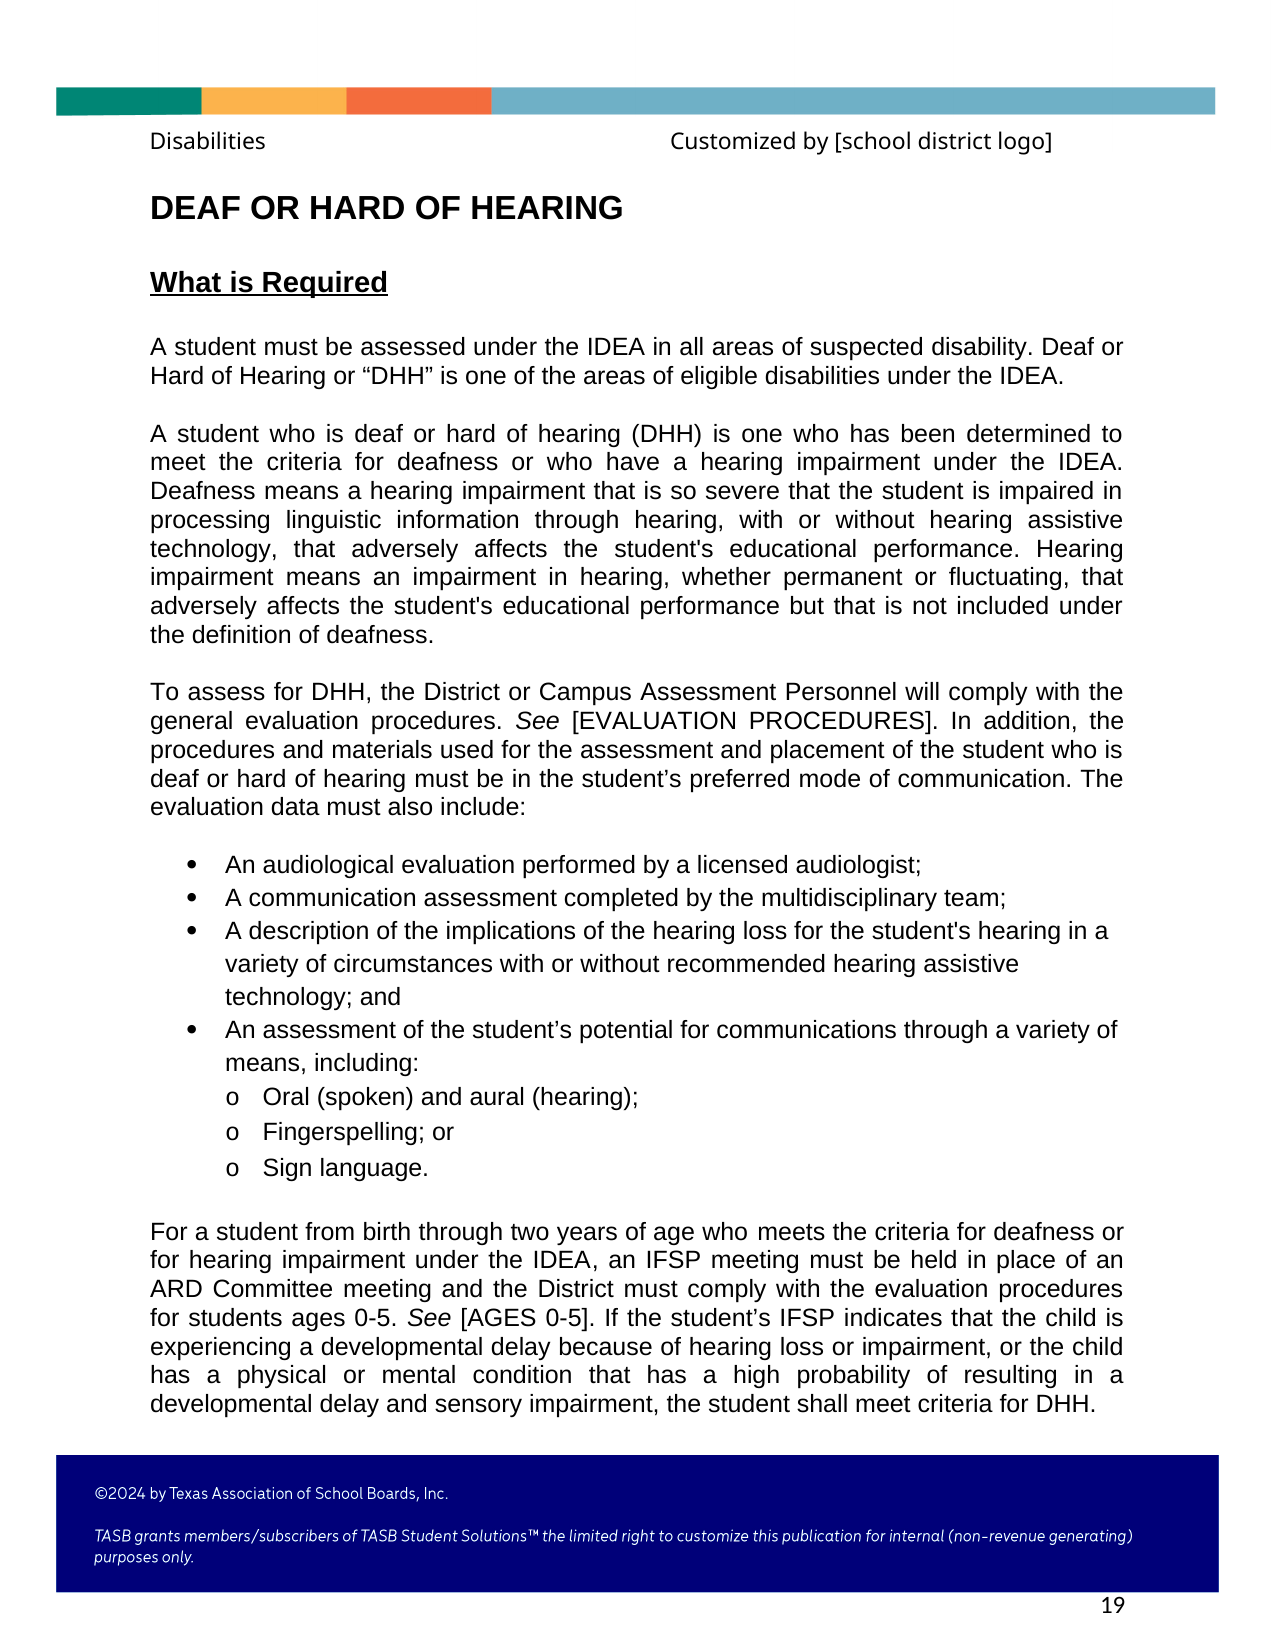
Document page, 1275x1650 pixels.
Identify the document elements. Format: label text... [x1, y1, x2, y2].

subtitle What is Required [150, 265, 1125, 299]
list A description of the implications of the hearing loss for the student's hearing in a variety of circumstances with or without recommended hearing assistive technology; and [187, 916, 1125, 1011]
picture [0, 1424, 1275, 1598]
text To assess for DHH, the District or Campus Assessment Personnel will comply with the general evaluation procedures. See [EVALUATION PROCEDURES]. In addition, the procedures and materials used for the assessment and placement of the student who is deaf or hard of hearing must be in the student’s preferred mode of communication. The evaluation data must also include: [150, 677, 1125, 821]
text For a student from birth through two years of age who meets the criteria for deafness or for hearing impairment under the IDEA, an IFSP meeting must be held in place of an ARD Committee meeting and the District must comply with the evaluation procedures for students ages 0-5. See [AGES 0-5]. If the student’s IFSP indicates that the child is experiencing a developmental delay because of hearing loss or impairment, or the child has a physical or mental condition that has a high probability of resulting in a developmental delay and sensory impairment, the student shall meet criteria for DHH. [150, 1217, 1125, 1418]
subtitle DEAF OR HARD OF HEARING [150, 150, 1125, 227]
list An audiological evaluation performed by a licensed audiologist; [187, 850, 1125, 879]
text A student must be assessed under the IDEA in all areas of suspected disability. Deaf or Hard of Hearing or “DHH” is one of the areas of eligible disabilities under the IDEA. [150, 332, 1125, 390]
list Sign language. [225, 1152, 1125, 1183]
list Fingerspelling; or [225, 1117, 1125, 1148]
list An assessment of the student’s potential for communications through a variety of means, including: [187, 1015, 1125, 1077]
text A student who is deaf or hard of hearing (DHH) is one who has been determined to meet the criteria for deafness or who have a hearing impairment under the IDEA. Deafness means a hearing impairment that is so severe that the student is impaired in processing linguistic information through hearing, with or without hearing assistive technology, that adversely affects the student's educational performance. Hearing impairment means an impairment in hearing, whether permanent or fluctuating, that adversely affects the student's educational performance but that is not included under the definition of deafness. [150, 419, 1125, 649]
picture [0, 0, 1271, 152]
list A communication assessment completed by the multidisciplinary team; [187, 883, 1125, 912]
list Oral (spoken) and aural (hearing); [225, 1081, 1125, 1112]
